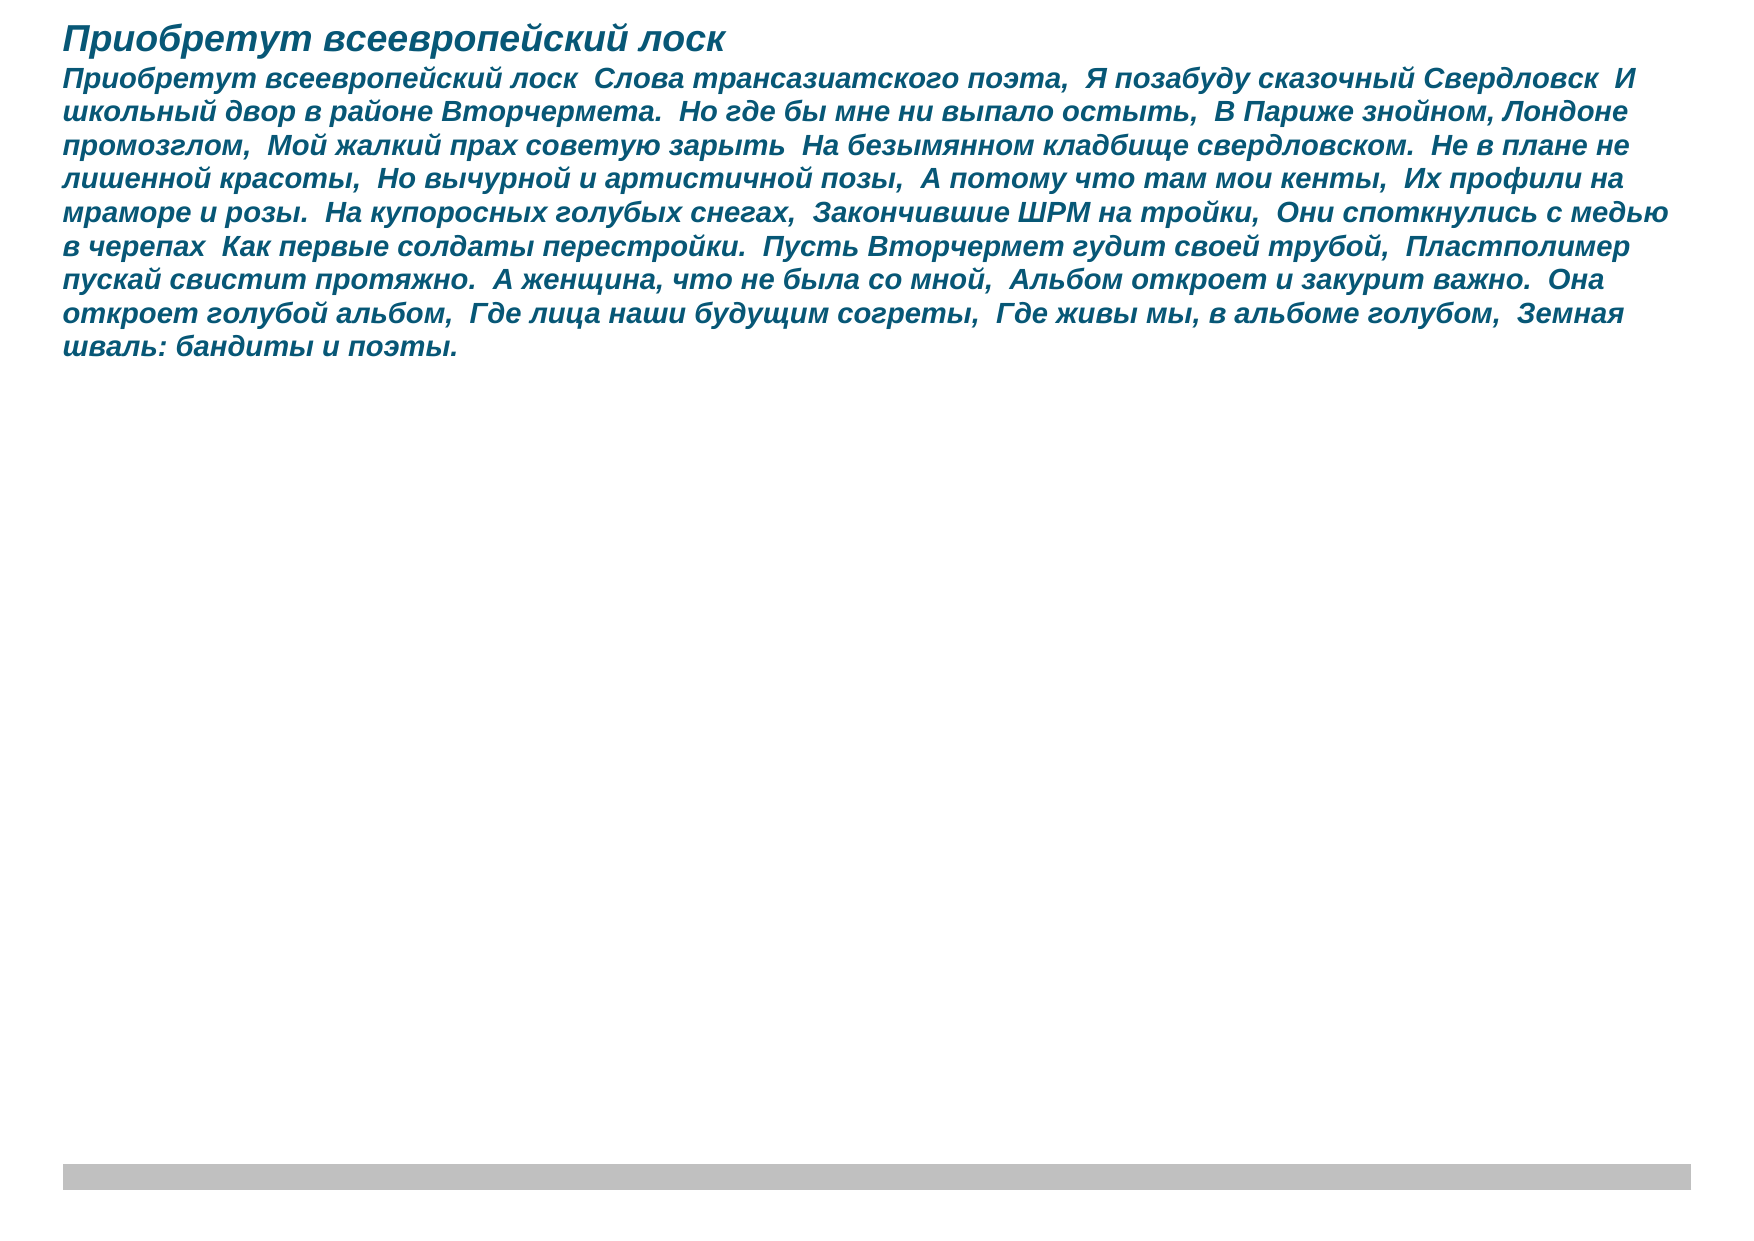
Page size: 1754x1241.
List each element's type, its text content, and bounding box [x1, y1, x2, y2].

text Приобретут всеевропейский лоск [62, 61, 1691, 363]
subtitle Приобретут всеевропейский лоск [62, 17, 1691, 60]
